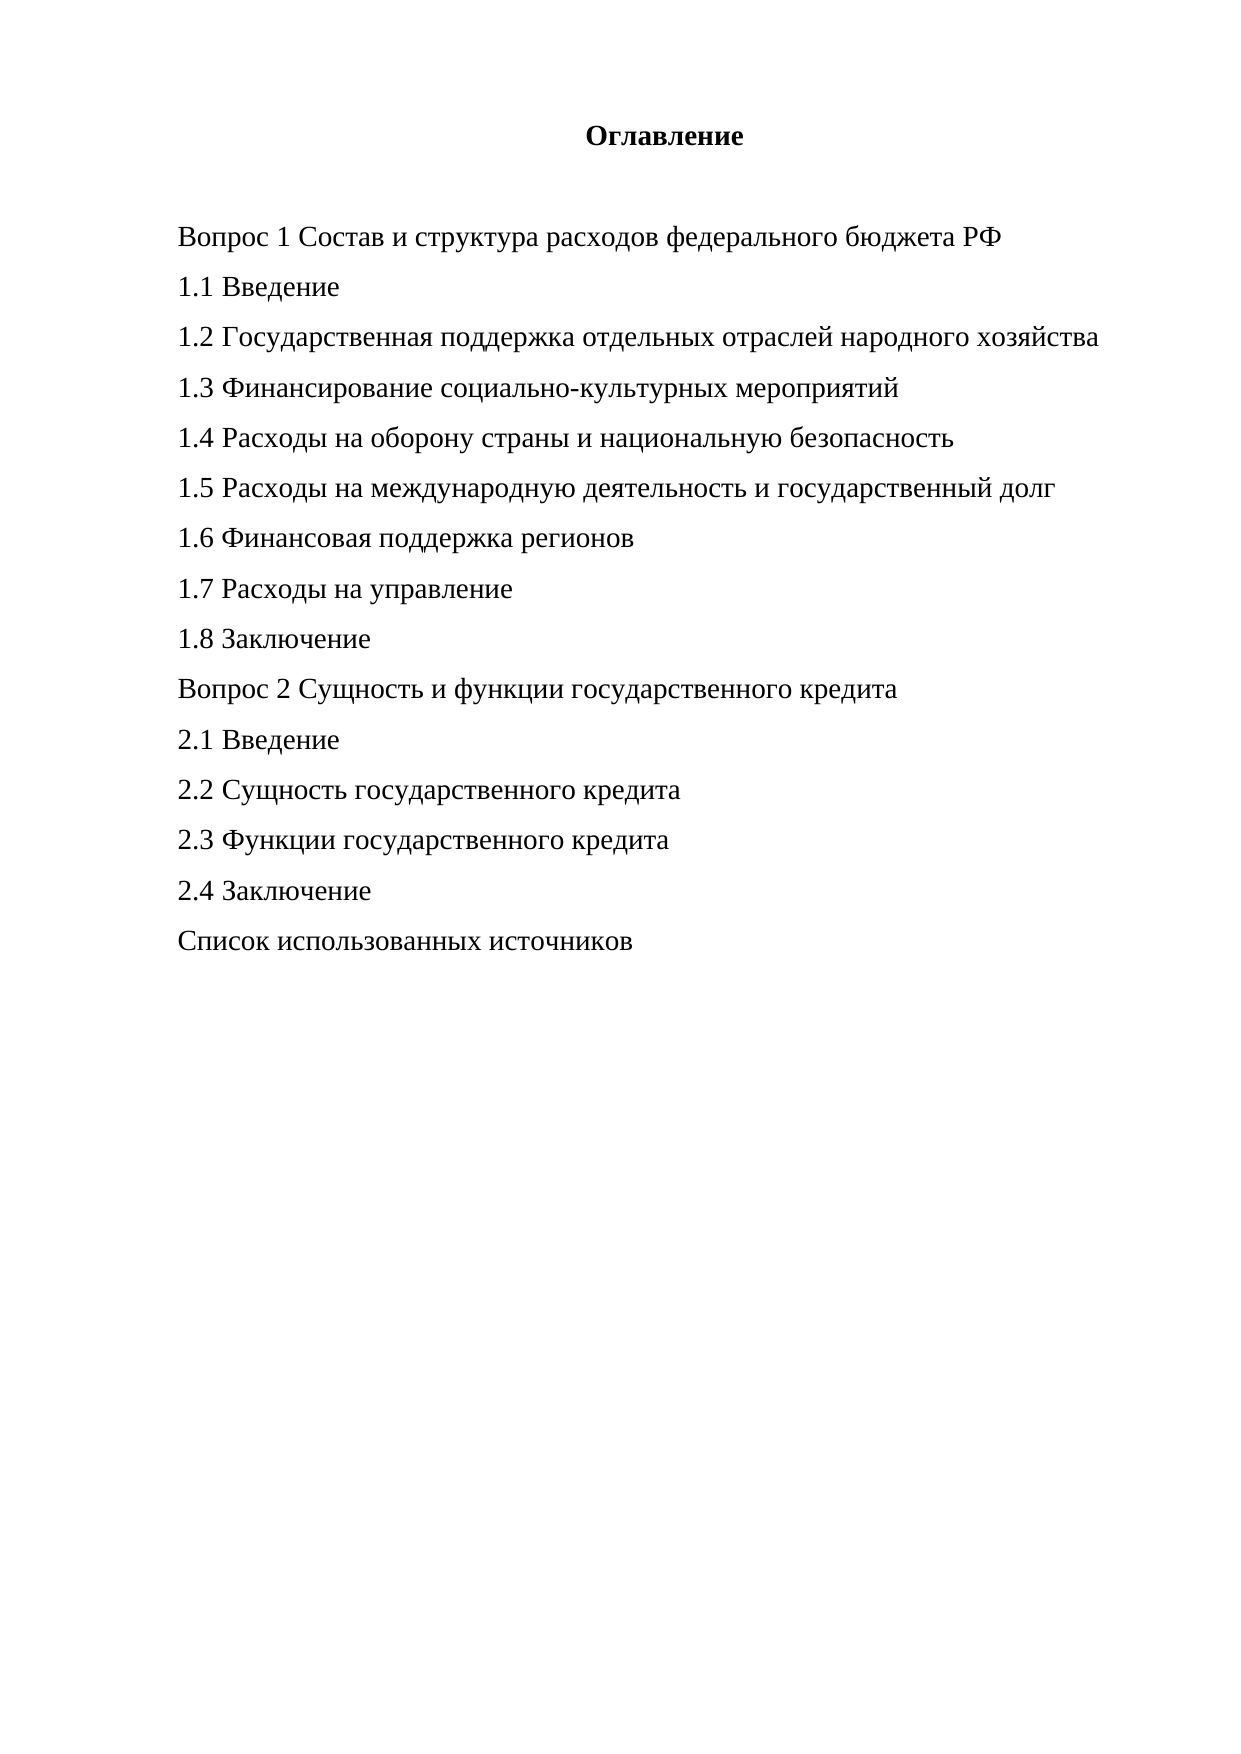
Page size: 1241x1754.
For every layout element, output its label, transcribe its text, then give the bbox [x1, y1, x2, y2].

text Вопрос 2 Сущность и функции государственного кредита [177, 672, 1152, 705]
list Государственная поддержка отдельных отраслей народного хозяйства [177, 319, 1152, 353]
list Расходы на международную деятельность и государственный долг [177, 470, 1152, 504]
text Список использованных источников [177, 923, 1152, 957]
list Заключение [177, 873, 1152, 906]
list Сущность государственного кредита [177, 772, 1152, 806]
list Финансирование социально-культурных мероприятий [177, 370, 1152, 403]
list Расходы на оборону страны и национальную безопасность [177, 420, 1152, 453]
text Вопрос 1 Состав и структура расходов федерального бюджета РФ [177, 219, 1152, 252]
text 1.6 Финансовая поддержка регионов [177, 521, 1152, 554]
list Введение [177, 269, 1152, 303]
list Функции государственного кредита [177, 822, 1152, 856]
list Введение [177, 722, 1152, 755]
text 1.8 Заключение [177, 621, 1152, 655]
text Оглавление [177, 118, 1152, 152]
text 1.7 Расходы на управление [177, 571, 1152, 604]
